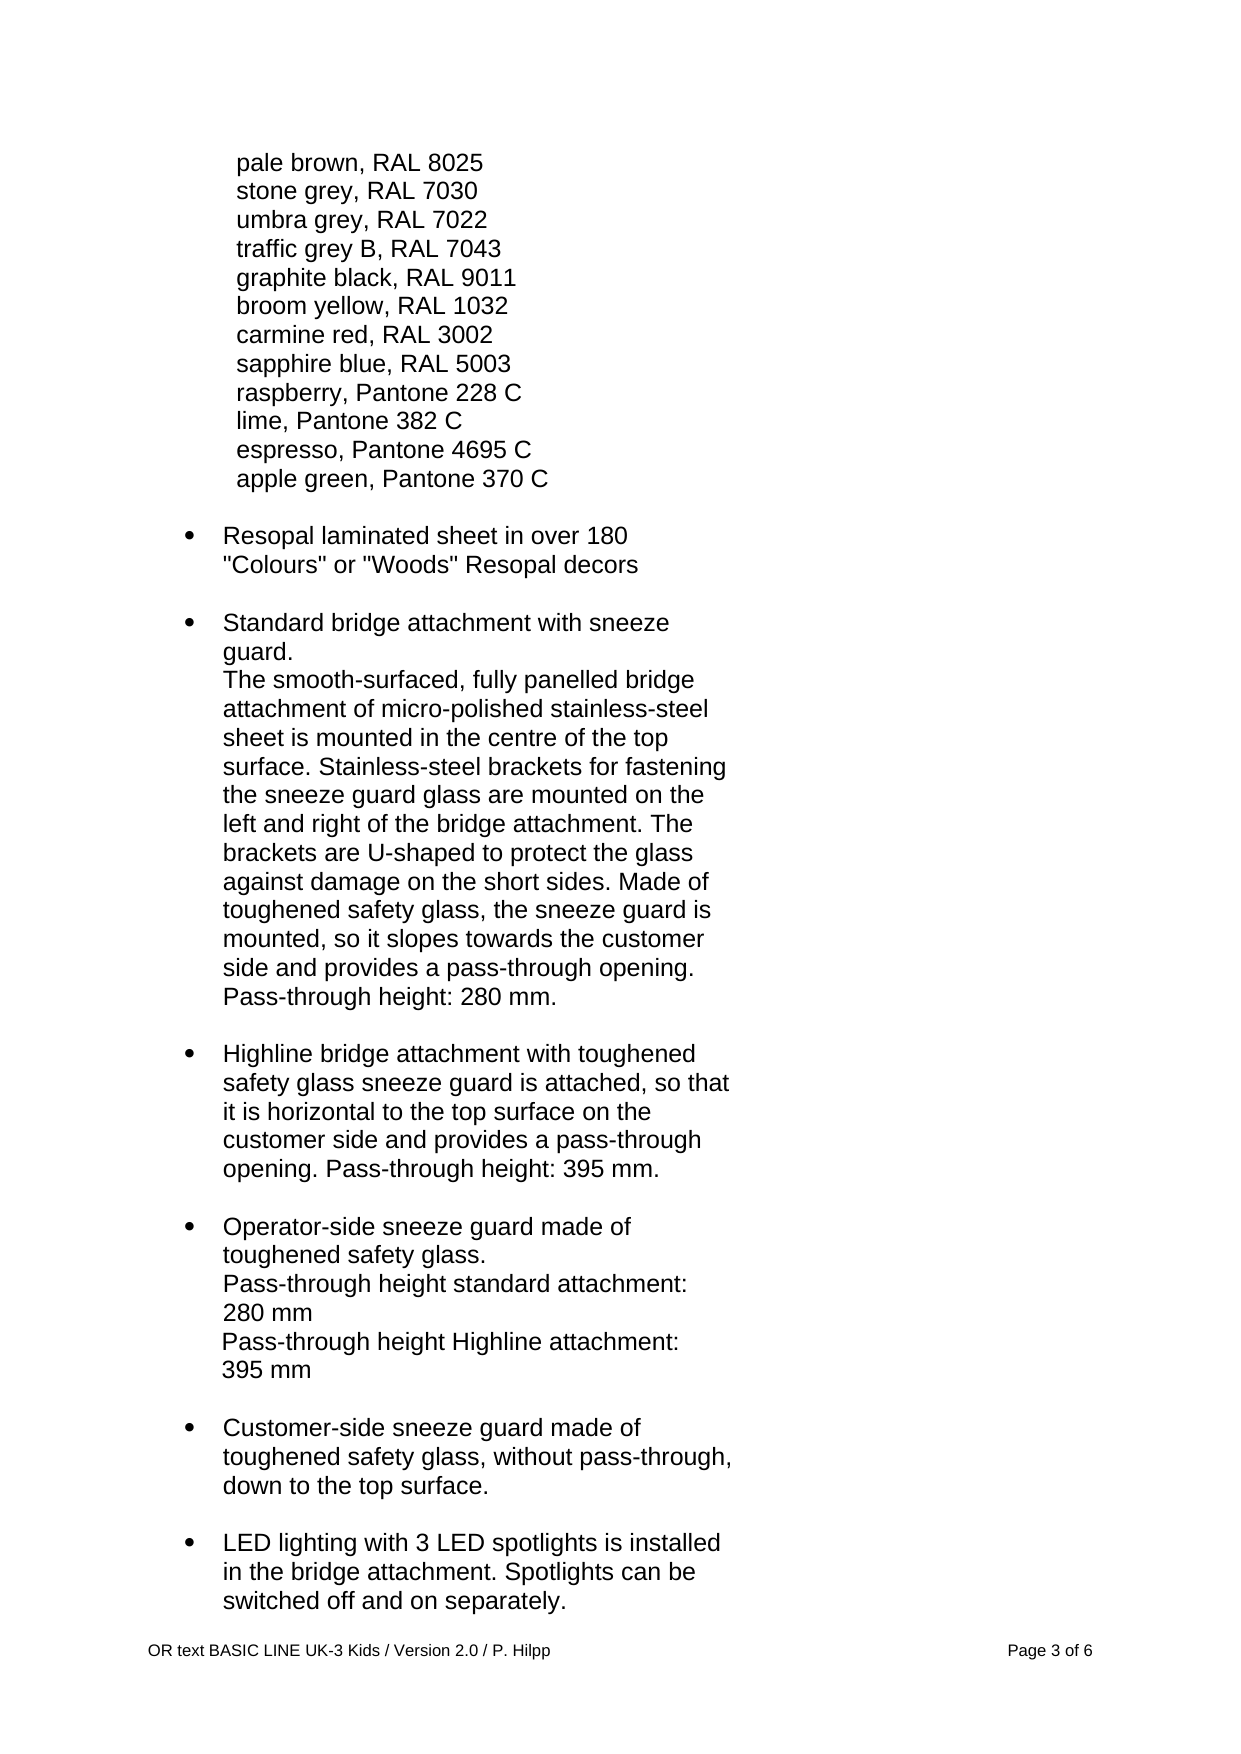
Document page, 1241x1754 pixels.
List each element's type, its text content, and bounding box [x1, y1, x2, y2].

list Standard bridge attachment with sneeze guard. [185, 608, 738, 665]
text Pass-through height standard attachment: 280 mm [223, 1269, 738, 1327]
text carmine red, RAL 3002 [221, 320, 1211, 349]
list Highline bridge attachment with toughened safety glass sneeze guard is attached, so that it is horizontal to the top surface on the customer side and provides a pass-through opening. Pass-through height: 395 mm. [185, 1039, 738, 1183]
list Operator-side sneeze guard made of toughened safety glass. [185, 1212, 738, 1269]
text raspberry, Pantone 228 C [221, 378, 1211, 406]
text graphite black, RAL 9011 [221, 263, 1211, 291]
list LED lighting with 3 LED spotlights is installed in the bridge attachment. Spotlights can be switched off and on separately. [185, 1528, 738, 1614]
text pale brown, RAL 8025 [221, 148, 1166, 176]
text lime, Pantone 382 C [221, 406, 1211, 435]
list Customer-side sneeze guard made of toughened safety glass, without pass-through, down to the top surface. [185, 1413, 738, 1499]
text broom yellow, RAL 1032 [221, 291, 1211, 320]
list Resopal laminated sheet in over 180 "Colours" or "Woods" Resopal decors [185, 521, 738, 579]
text espresso, Pantone 4695 C [221, 435, 1211, 464]
text The smooth-surfaced, fully panelled bridge attachment of micro-polished stainless-steel sheet is mounted in the centre of the top surface. Stainless-steel brackets for fastening the sneeze guard glass are mounted on the left and right of the bridge attachment. The brackets are U-shaped to protect the glass against damage on the short sides. Made of toughened safety glass, the sneeze guard is mounted, so it slopes towards the customer side and provides a pass-through opening. Pass-through height: 280 mm. [223, 665, 738, 1010]
text traffic grey B, RAL 7043 [221, 234, 1166, 263]
text sapphire blue, RAL 5003 [221, 349, 1211, 378]
text stone grey, RAL 7030 [221, 176, 1166, 205]
text Pass-through height Highline attachment: 395 mm [221, 1327, 738, 1384]
text apple green, Pantone 370 C [221, 464, 1211, 493]
text umbra grey, RAL 7022 [221, 205, 1166, 234]
